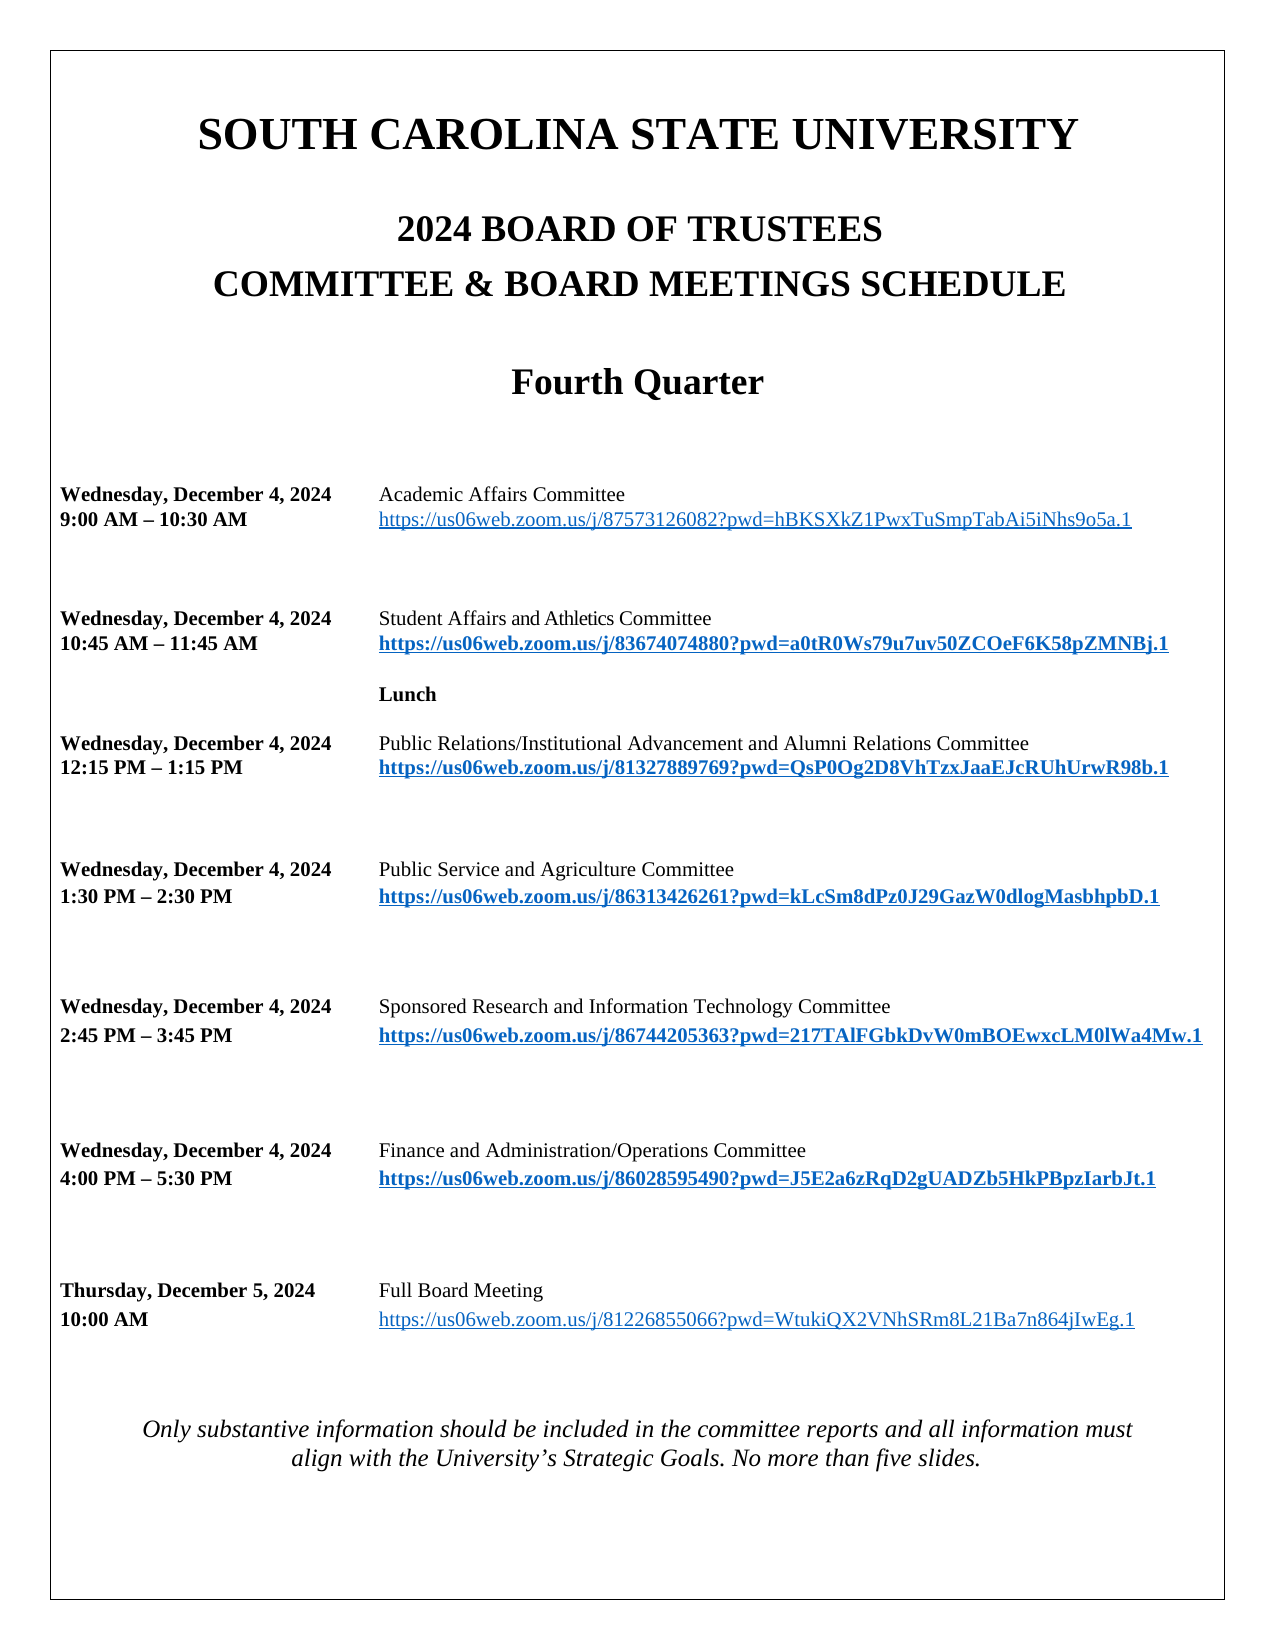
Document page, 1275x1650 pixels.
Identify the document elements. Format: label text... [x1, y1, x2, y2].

text Thursday, December 5, 2024 Full Board Meeting [60, 1275, 1215, 1304]
text 12:15 PM – 1:15 PM https://us06web.zoom.us/j/81327889769?pwd=QsP0Og2D8VhTzxJaaEJcRUhUrwR98b.1 [60, 755, 1215, 779]
text 2:45 PM – 3:45 PM https://us06web.zoom.us/j/86744205363?pwd=217TAlFGbkDvW0mBOEwxcLM0lWa4Mw.1 [60, 1019, 1215, 1048]
text Wednesday, December 4, 2024 Student Affairs and Athletics Committee [60, 603, 1215, 631]
text 10:00 AM https://us06web.zoom.us/j/81226855066?pwd=WtukiQX2VNhSRm8L21Ba7n864jIwEg.1 [60, 1304, 1215, 1332]
subtitle 9:00 AM – 10:30 AM https://us06web.zoom.us/j/87573126082?pwd=hBKSXkZ1PwxTuSmpTabAi5iNhs9o5a.1 [58, 506, 1215, 531]
subtitle Fourth Quarter [60, 359, 1215, 402]
text 1:30 PM – 2:30 PM https://us06web.zoom.us/j/86313426261?pwd=kLcSm8dPz0J29GazW0dlogMasbhpbD.1 [60, 881, 1215, 909]
text Wednesday, December 4, 2024 Finance and Administration/Operations Committee [60, 1134, 1215, 1163]
text COMMITTEE & BOARD MEETINGS SCHEDULE [60, 262, 1217, 305]
text Only substantive information should be included in the committee reports and all information must [60, 1414, 1215, 1443]
text Wednesday, December 4, 2024 Sponsored Research and Information Technology Committee [60, 991, 1215, 1019]
text 10:45 AM – 11:45 AM https://us06web.zoom.us/j/83674074880?pwd=a0tR0Ws79u7uv50ZCOeF6K58pZMNBj.1 [60, 631, 1215, 655]
text 2024 BOARD OF TRUSTEES [60, 206, 1217, 249]
text Wednesday, December 4, 2024 Public Service and Agriculture Committee [60, 857, 1215, 881]
text Wednesday, December 4, 2024 Public Relations/Institutional Advancement and Alumni Relations Committee [60, 731, 1215, 755]
text Wednesday, December 4, 2024 Academic Affairs Committee [60, 482, 1215, 506]
text align with the University’s Strategic Goals. No more than five slides. [60, 1443, 1215, 1471]
text 4:00 PM – 5:30 PM https://us06web.zoom.us/j/86028595490?pwd=J5E2a6zRqD2gUADZb5HkPBpzIarbJt.1 [60, 1163, 1215, 1191]
text Lunch [60, 682, 1215, 706]
text SOUTH CAROLINA STATE UNIVERSITY [60, 107, 1217, 160]
